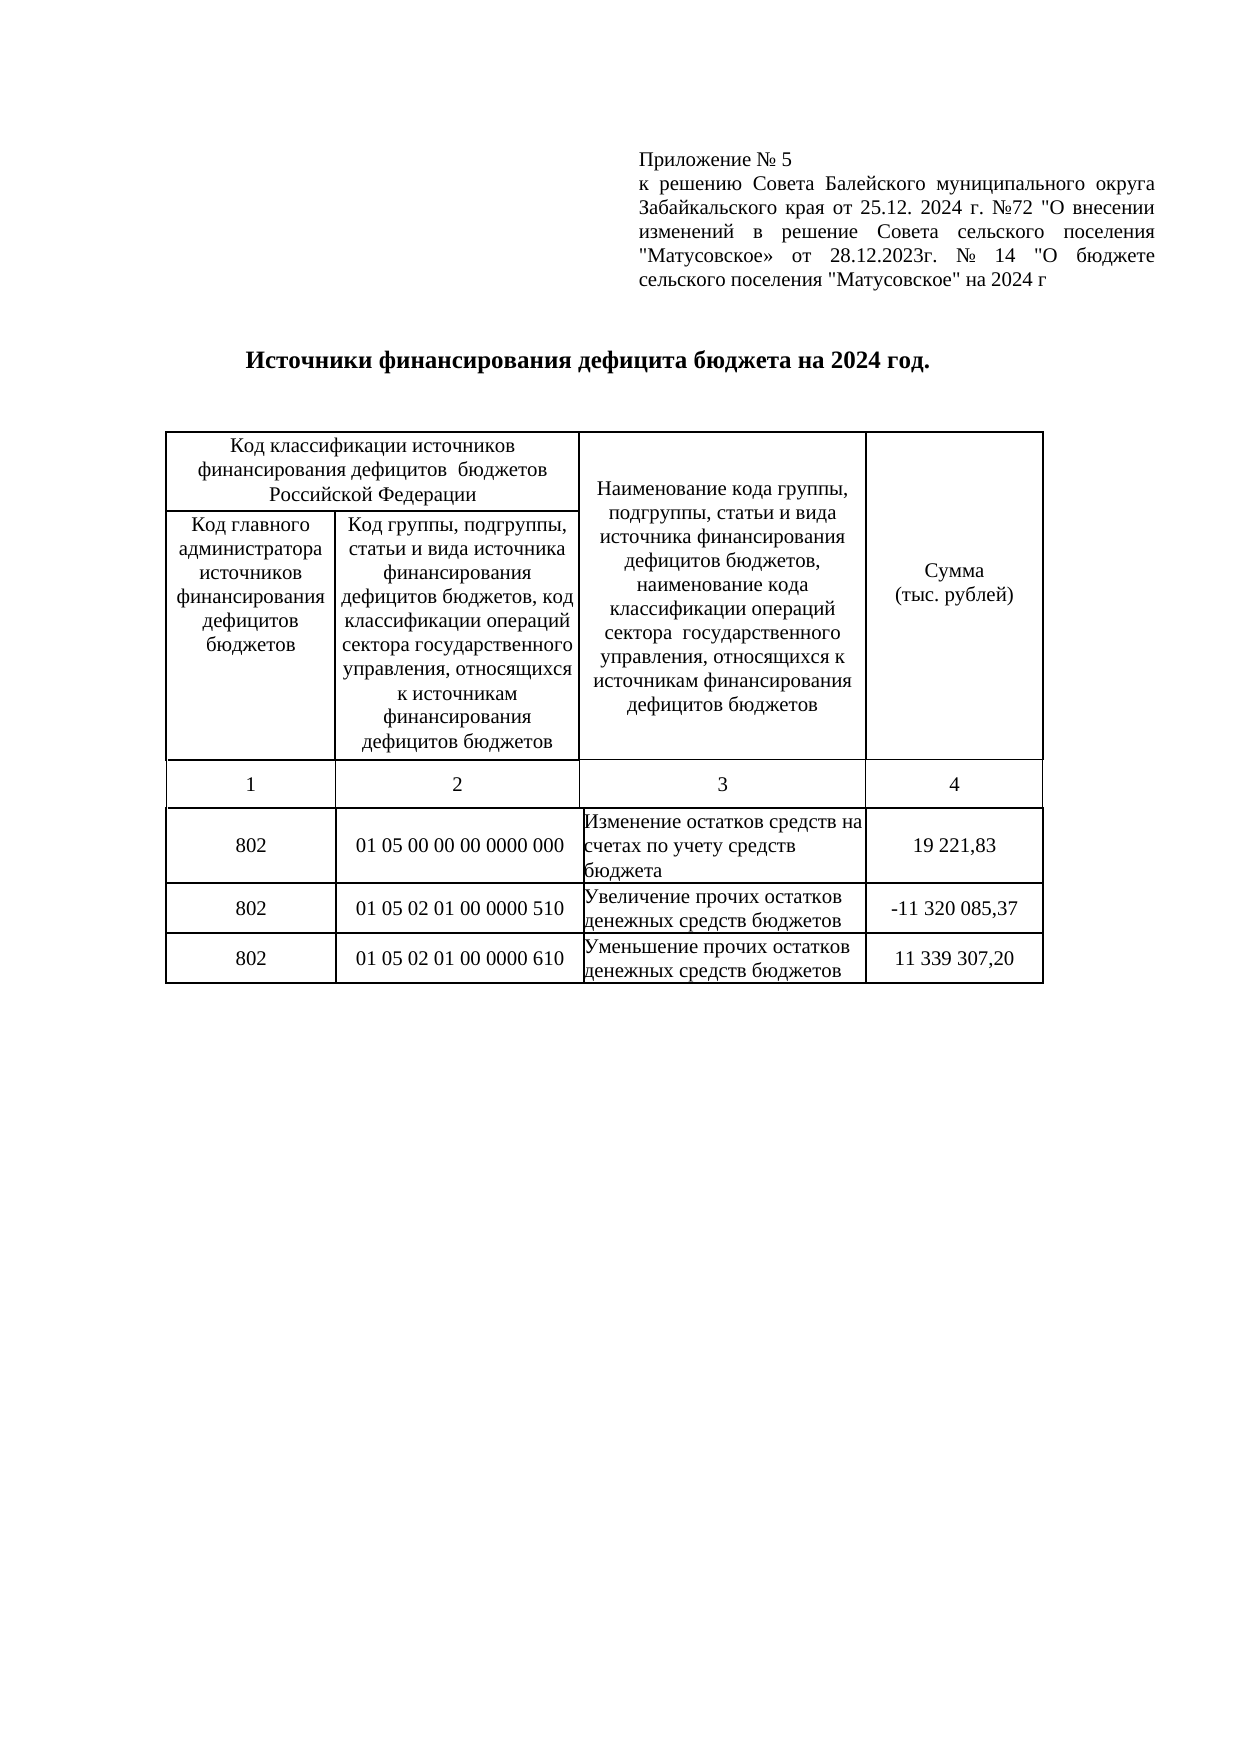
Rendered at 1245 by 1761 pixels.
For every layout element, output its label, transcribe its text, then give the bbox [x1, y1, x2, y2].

table_cell 4 [866, 760, 1042, 807]
table_cell 1 [167, 760, 335, 807]
table_cell 802 [167, 884, 335, 932]
table_cell Источники финансирования дефицита бюджета на 2024 год. [166, 316, 1044, 431]
table_cell 2 [336, 761, 579, 807]
table_cell Код группы, подгруппы, статьи и вида источника финансирования дефицитов бюджетов, код классификации операций сектора государственного управления, относящихся к источникам финансирования дефицитов бюджетов [336, 512, 578, 759]
table_cell Сумма (тыс. рублей) [867, 433, 1042, 759]
table_cell Наименование кода группы, подгруппы, статьи и вида источника финансирования дефицитов бюджетов, наименование кода классификации операций сектора государственного управления, относящихся к источникам финансирования дефицитов бюджетов [580, 433, 865, 759]
table_cell Изменение остатков средств на счетах по учету средств бюджета [585, 809, 865, 882]
table_cell 802 [167, 808, 335, 882]
table_cell -11 320 085,37 [867, 884, 1042, 932]
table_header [166, 121, 1155, 316]
table_cell Увеличение прочих остатков денежных средств бюджетов [585, 884, 865, 932]
table_cell 01 05 02 01 00 0000 610 [337, 934, 583, 982]
table_cell 802 [167, 934, 335, 982]
table_cell Код главного администратора источников финансирования дефицитов бюджетов [167, 512, 334, 759]
table_cell Код классификации источников финансирования дефицитов бюджетов Российской Федерации [167, 433, 578, 510]
table_cell 01 05 00 00 00 0000 000 [337, 809, 583, 882]
table_cell Уменьшение прочих остатков денежных средств бюджетов [585, 934, 865, 982]
table_cell 3 [580, 760, 865, 807]
table_cell 11 339 307,20 [867, 934, 1042, 982]
table_cell 01 05 02 01 00 0000 510 [337, 884, 583, 932]
table_cell 19 221,83 [867, 809, 1042, 882]
